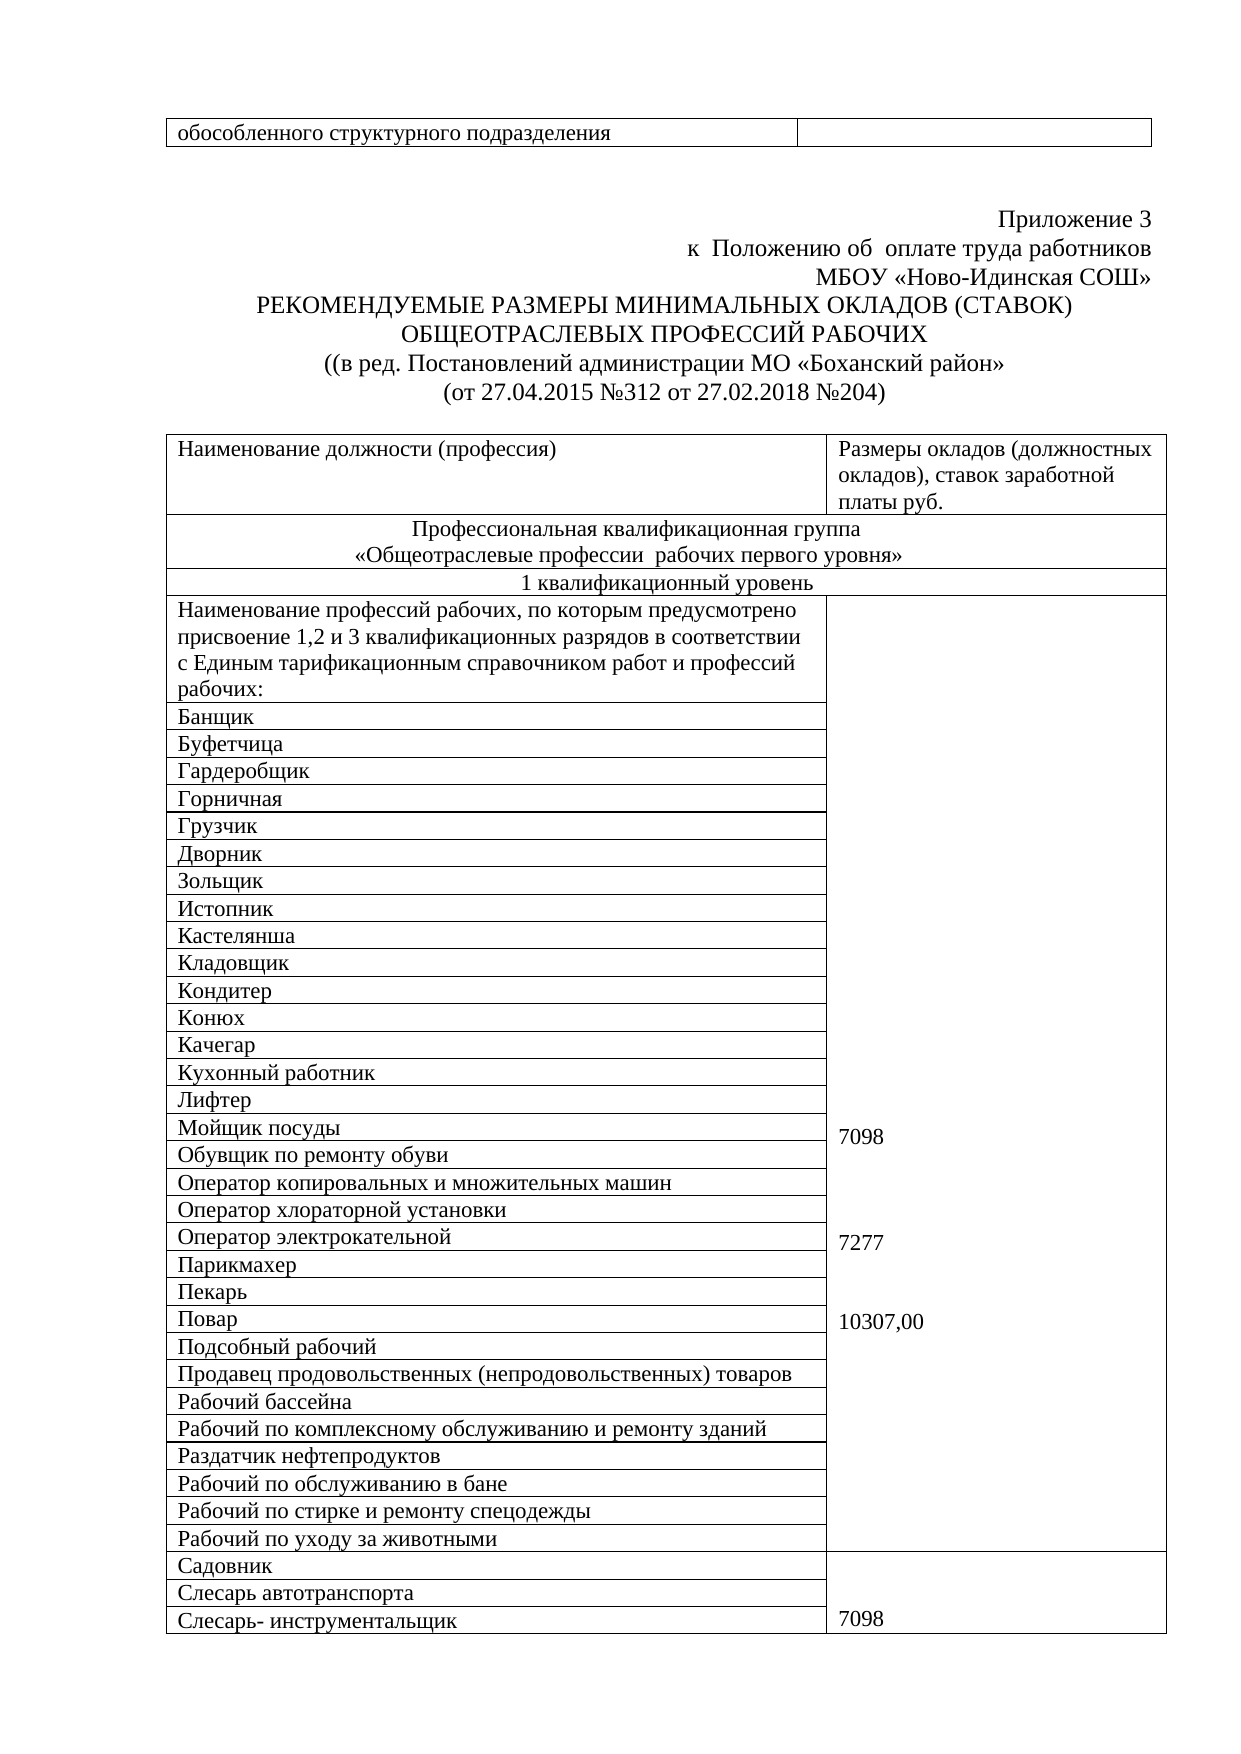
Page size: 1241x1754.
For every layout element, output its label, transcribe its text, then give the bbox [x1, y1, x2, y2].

table_cell Буфетчица [167, 730, 826, 757]
table_cell Обувщик по ремонту обуви [167, 1141, 826, 1167]
table_cell Зольщик [167, 867, 826, 893]
table_cell Банщик [167, 703, 826, 729]
text Приложение 3 [177, 204, 1152, 233]
table_cell Истопник [167, 895, 826, 921]
table_cell Грузчик [167, 813, 826, 839]
table_header Размеры окладов (должностных окладов), ставок заработной платы руб. [827, 435, 1166, 514]
table_cell Пекарь [167, 1278, 826, 1304]
table_cell 7904 [798, 119, 1151, 146]
table_cell Гардеробщик [167, 758, 826, 784]
table_cell Кастелянша [167, 922, 826, 948]
table_cell Рабочий по комплексному обслуживанию и ремонту зданий [167, 1415, 826, 1441]
table_cell 1 квалификационный уровень [167, 569, 1166, 595]
table_header Наименование должности (профессия) [167, 435, 826, 514]
table_cell Кухонный работник [167, 1059, 826, 1085]
text МБОУ «Ново-Идинская СОШ» [177, 262, 1152, 290]
table_cell Рабочий по стирке и ремонту спецодежды [167, 1497, 826, 1524]
table_cell 7098 7277,00 [827, 1552, 1166, 1633]
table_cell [167, 119, 797, 146]
table_cell Рабочий по уходу за животными [167, 1525, 826, 1551]
table_cell Садовник [167, 1552, 826, 1578]
table_cell Парикмахер [167, 1251, 826, 1277]
table_cell Оператор хлораторной установки [167, 1196, 826, 1222]
table_cell Конюх [167, 1004, 826, 1031]
text к Положению об оплате труда работников [177, 233, 1152, 262]
text ((в ред. Постановлений администрации МО «Боханский район» [177, 348, 1152, 377]
table_cell Дворник [167, 840, 826, 866]
table_cell Раздатчик нефтепродуктов [167, 1443, 826, 1469]
table_cell Слесарь- инструментальщик [167, 1607, 826, 1633]
table_cell Продавец продовольственных (непродовольственных) товаров [167, 1360, 826, 1387]
table_cell Подсобный рабочий [167, 1333, 826, 1359]
table_cell Лифтер [167, 1086, 826, 1113]
table_cell Оператор электрокательной [167, 1223, 826, 1250]
table_cell Оператор копировальных и множительных машин [167, 1169, 826, 1195]
table_cell Мойщик посуды [167, 1114, 826, 1140]
table_cell Кондитер [167, 977, 826, 1003]
table_cell Профессиональная квалификационная группа «Общеотраслевые профессии рабочих первого уровня» [167, 515, 1166, 568]
text ОБЩЕОТРАСЛЕВЫХ ПРОФЕССИЙ РАБОЧИХ [177, 319, 1152, 348]
text РЕКОМЕНДУЕМЫЕ РАЗМЕРЫ МИНИМАЛЬНЫХ ОКЛАДОВ (СТАВОК) [177, 290, 1152, 319]
text (от 27.04.2015 №312 от 27.02.2018 №204) [177, 377, 1152, 405]
table_cell 7098 7277 10307,00 [827, 596, 1166, 1551]
table_cell Рабочий бассейна [167, 1388, 826, 1414]
table_cell Качегар [167, 1032, 826, 1058]
table_cell Повар [167, 1306, 826, 1332]
table_cell Наименование профессий рабочих, по которым предусмотрено присвоение 1,2 и 3 квалификационных разрядов в соответствии с Единым тарификационным справочником работ и профессий рабочих: [167, 596, 826, 702]
table_cell Рабочий по обслуживанию в бане [167, 1470, 826, 1496]
table_cell Горничная [167, 785, 826, 811]
table_cell Слесарь автотранспорта [167, 1580, 826, 1606]
table_cell Кладовщик [167, 949, 826, 976]
